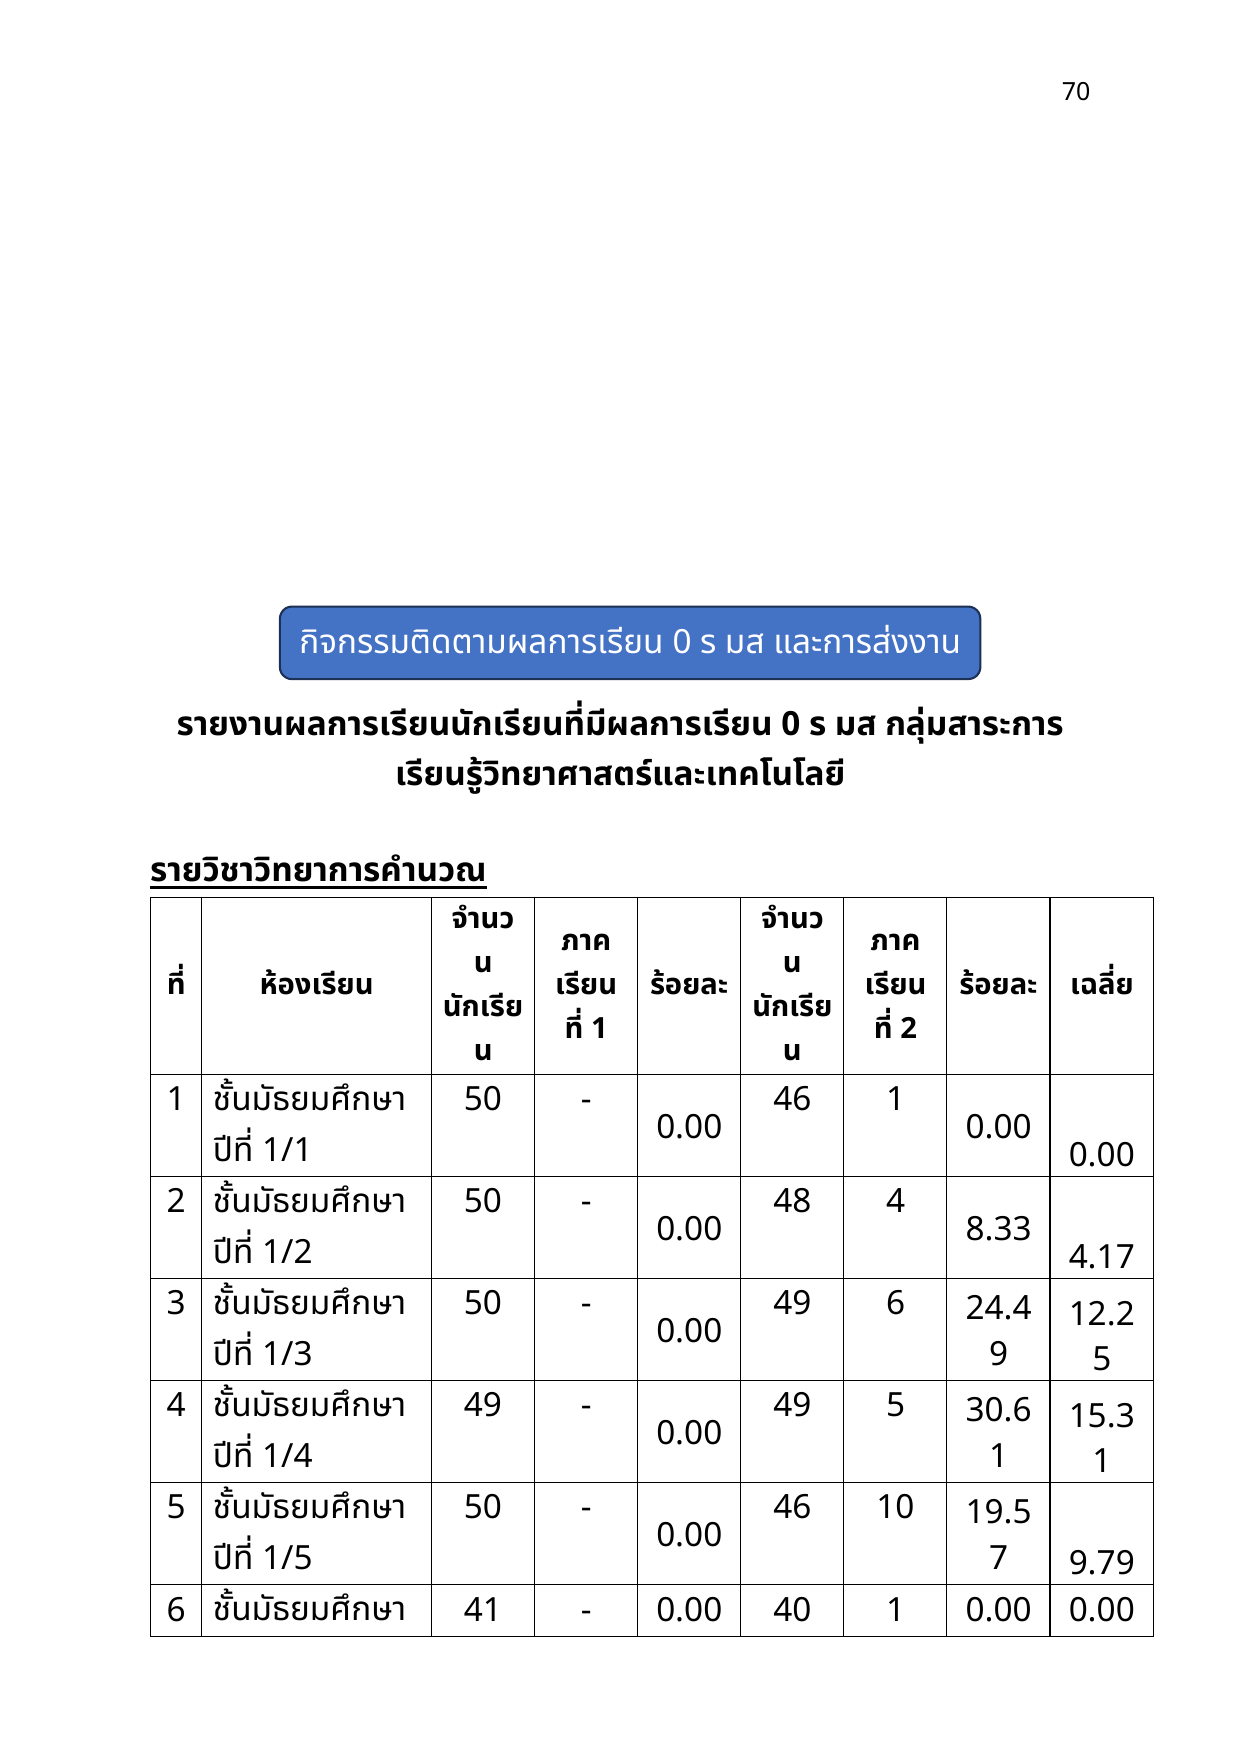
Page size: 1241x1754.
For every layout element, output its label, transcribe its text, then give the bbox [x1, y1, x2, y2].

table_cell 46 [741, 1075, 843, 1176]
table_cell 0.00 [638, 1381, 740, 1482]
table_cell ชั้นมัธยมศึกษาปีที่ 1/2 [202, 1177, 431, 1278]
table_cell ชั้นมัธยมศึกษาปีที่ 1/1 [202, 1075, 431, 1176]
table_cell 1 [151, 1075, 201, 1176]
table_cell 12.25 [1051, 1279, 1153, 1380]
table_cell 0.00 [638, 1177, 740, 1278]
table_cell 6 [151, 1585, 201, 1636]
text รายงานผลการเรียนนักเรียนที่มีผลการเรียน 0 ร มส กลุ่มสาระการเรียนรู้วิทยาศาสตร์และเทคโนโลยี [150, 700, 1090, 801]
table_cell 4.17 [1051, 1177, 1153, 1278]
table_cell 0.00 [1051, 1585, 1153, 1636]
table_cell 50 [432, 1177, 534, 1278]
table_cell 48 [741, 1177, 843, 1278]
table_cell 49 [432, 1381, 534, 1482]
table_cell - [535, 1483, 637, 1584]
table_cell 0.00 [947, 1075, 1049, 1176]
table_cell 0.00 [638, 1279, 740, 1380]
table_cell 41 [432, 1585, 534, 1636]
table_header ภาคเรียนที่ 2 [844, 898, 946, 1074]
table_cell - [535, 1075, 637, 1176]
table_cell 5 [844, 1381, 946, 1482]
table_header จำนวนนักเรียน [432, 898, 534, 1074]
table_header ร้อยละ [947, 898, 1049, 1074]
table_cell 0.00 [638, 1483, 740, 1584]
table_cell 49 [741, 1381, 843, 1482]
table_header ที่ [151, 898, 201, 1074]
text รายวิชาวิทยาการคำนวณ [150, 846, 1090, 897]
table_cell 6 [844, 1279, 946, 1380]
table_cell - [535, 1279, 637, 1380]
table_cell 0.00 [638, 1075, 740, 1176]
table_header จำนวนนักเรียน [741, 898, 843, 1074]
table_cell 2 [151, 1177, 201, 1278]
table_cell 4 [844, 1177, 946, 1278]
table_cell 10 [844, 1483, 946, 1584]
table_cell ชั้นมัธยมศึกษาปีที่ 1/5 [202, 1483, 431, 1584]
table_header ร้อยละ [638, 898, 740, 1074]
table_cell - [535, 1381, 637, 1482]
table_cell 50 [432, 1075, 534, 1176]
table_cell 19.57 [947, 1483, 1049, 1584]
table_cell 30.61 [947, 1381, 1049, 1482]
table_cell 0.00 [638, 1585, 740, 1636]
table_cell 9.79 [1051, 1483, 1153, 1584]
table_cell 40 [741, 1585, 843, 1636]
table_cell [202, 1585, 431, 1636]
table_header เฉลี่ย [1051, 898, 1153, 1074]
table_cell ชั้นมัธยมศึกษาปีที่ 1/4 [202, 1381, 431, 1482]
table_cell 49 [741, 1279, 843, 1380]
table_cell 15.31 [1051, 1381, 1153, 1482]
table_cell 24.49 [947, 1279, 1049, 1380]
table_cell 0.00 [1051, 1075, 1153, 1176]
table_cell 5 [151, 1483, 201, 1584]
table_header ห้องเรียน [202, 898, 431, 1074]
table_cell 1 [844, 1585, 946, 1636]
table_cell 1 [844, 1075, 946, 1176]
table_cell 4 [151, 1381, 201, 1482]
table_cell 46 [741, 1483, 843, 1584]
table_header ภาคเรียนที่ 1 [535, 898, 637, 1074]
table_cell 3 [151, 1279, 201, 1380]
table_cell - [535, 1585, 637, 1636]
table_cell ชั้นมัธยมศึกษาปีที่ 1/3 [202, 1279, 431, 1380]
table_cell 50 [432, 1279, 534, 1380]
table_cell 0.00 [947, 1585, 1049, 1636]
table_cell 50 [432, 1483, 534, 1584]
table_cell 8.33 [947, 1177, 1049, 1278]
table_cell - [535, 1177, 637, 1278]
